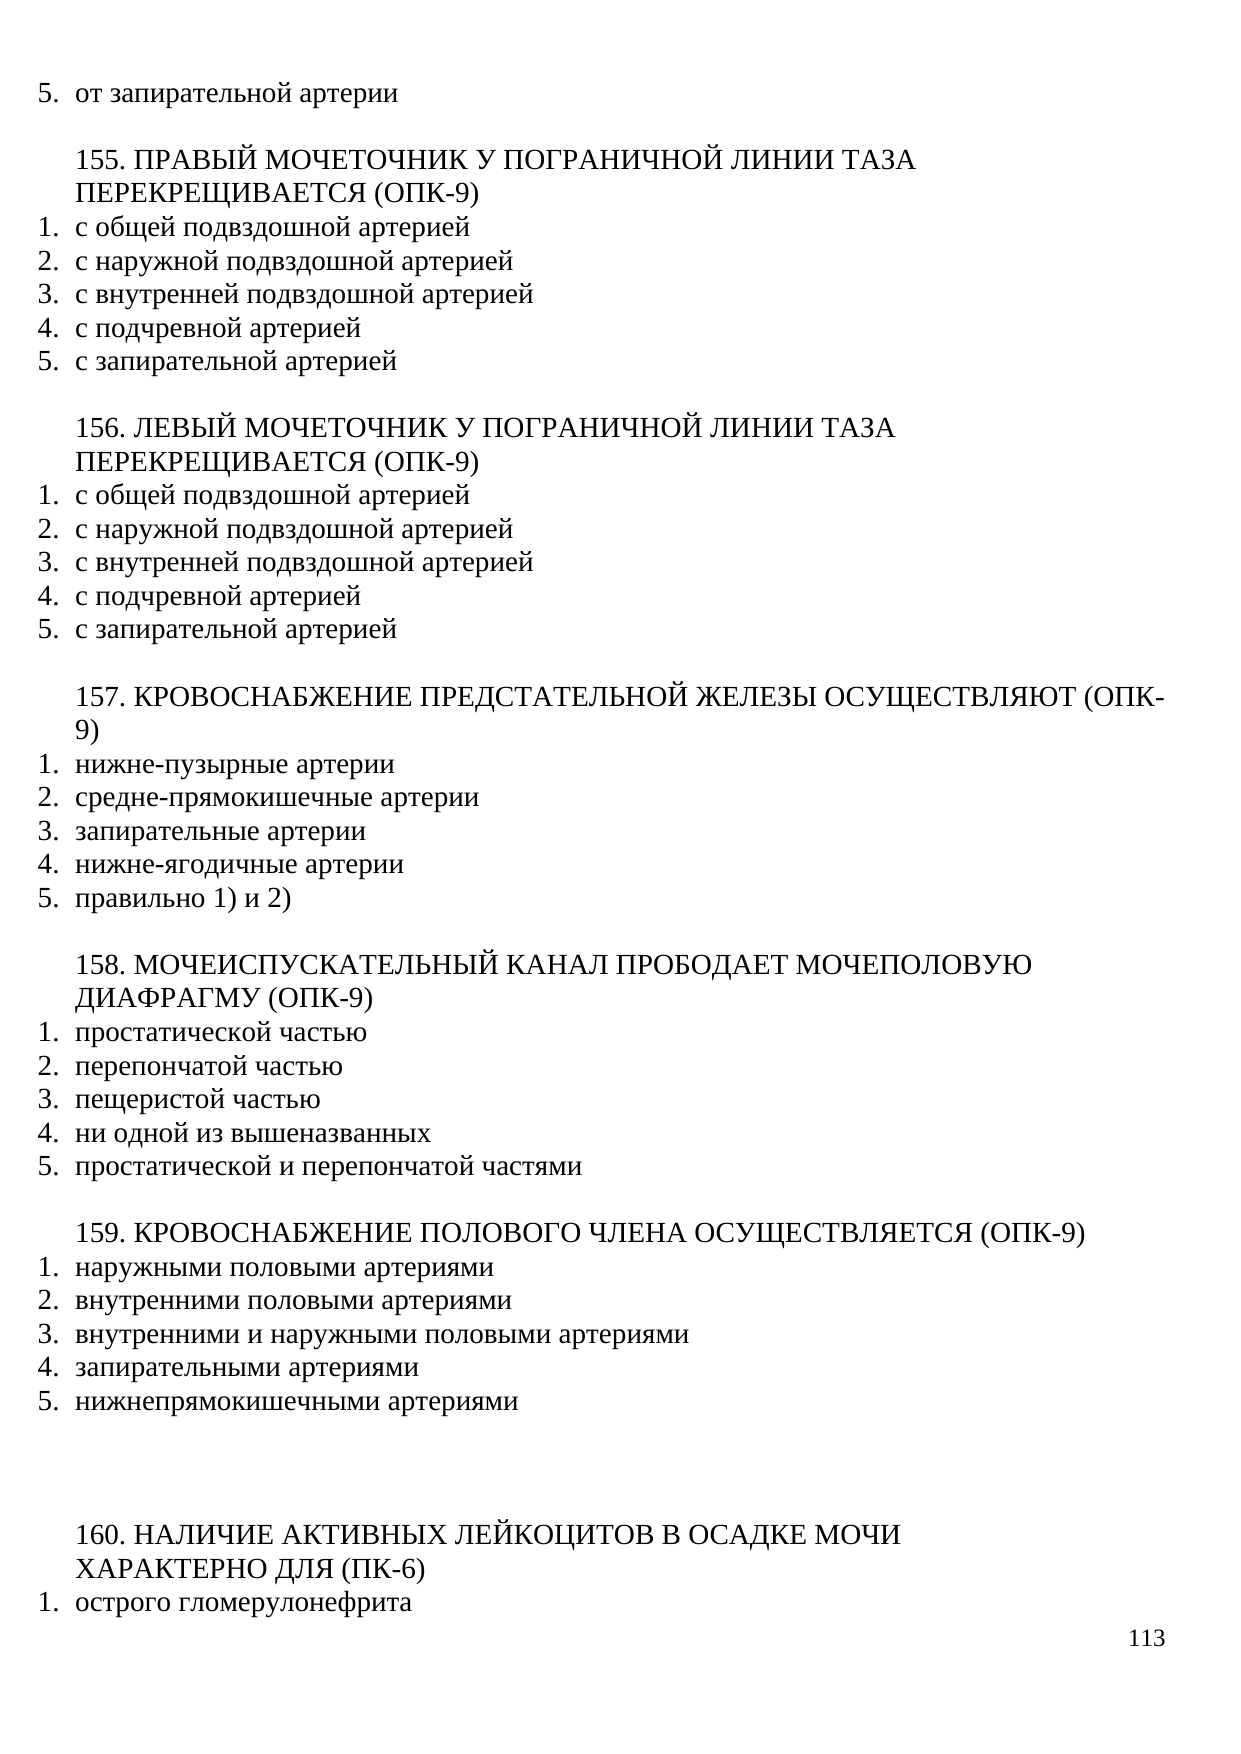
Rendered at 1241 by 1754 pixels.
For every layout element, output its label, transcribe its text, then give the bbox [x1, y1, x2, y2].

list с общей подвздошной артерией [37, 209, 1168, 243]
list с запирательной артерией [37, 343, 1168, 377]
text 159. КРОВОСНАБЖЕНИЕ ПОЛОВОГО ЧЛЕНА ОСУЩЕСТВЛЯЕТСЯ (ОПК-9) [75, 1215, 1168, 1249]
text 155. ПРАВЫЙ МОЧЕТОЧНИК У ПОГРАНИЧНОЙ ЛИНИИ ТАЗА [75, 142, 1168, 176]
list нижне-пузырные артерии [37, 746, 1168, 779]
text 156. ЛЕВЫЙ МОЧЕТОЧНИК У ПОГРАНИЧНОЙ ЛИНИИ ТАЗА ПЕРЕКРЕЩИВАЕТСЯ (ОПК-9) [75, 410, 1168, 477]
list простатической и перепончатой частями [37, 1148, 1168, 1182]
list с подчревной артерией [37, 578, 1168, 612]
text ДИАФРАГМУ (ОПК-9) [75, 981, 1168, 1014]
list с внутренней подвздошной артерией [37, 544, 1168, 578]
list нижне-ягодичные артерии [37, 846, 1168, 880]
list средне-прямокишечные артерии [37, 779, 1168, 813]
list с наружной подвздошной артерией [37, 243, 1168, 276]
text ПЕРЕКРЕЩИВАЕТСЯ (ОПК-9) [75, 176, 1168, 209]
list от запирательной артерии [37, 75, 1168, 108]
text 158. МОЧЕИСПУСКАТЕЛЬНЫЙ КАНАЛ ПРОБОДАЕТ МОЧЕПОЛОВУЮ [75, 947, 1168, 981]
list с общей подвздошной артерией [37, 477, 1168, 511]
text 157. КРОВОСНАБЖЕНИЕ ПРЕДСТАТЕЛЬНОЙ ЖЕЛЕЗЫ ОСУЩЕСТВЛЯЮТ (ОПК-9) [75, 679, 1168, 746]
list правильно 1) и 2) [37, 880, 1168, 913]
list запирательными артериями [37, 1349, 1168, 1383]
list простатической частью [37, 1014, 1168, 1048]
list наружными половыми артериями [37, 1249, 1168, 1282]
list запирательные артерии [37, 813, 1168, 846]
list с внутренней подвздошной артерией [37, 276, 1168, 310]
list внутренними и наружными половыми артериями [37, 1316, 1168, 1349]
text 160. НАЛИЧИЕ АКТИВНЫХ ЛЕЙКОЦИТОВ В ОСАДКЕ МОЧИ [75, 1517, 1168, 1551]
list ни одной из вышеназванных [37, 1115, 1168, 1148]
list с подчревной артерией [37, 310, 1168, 343]
list с запирательной артерией [37, 612, 1168, 645]
list с наружной подвздошной артерией [37, 511, 1168, 544]
list перепончатой частью [37, 1048, 1168, 1081]
list острого гломерулонефрита [37, 1584, 1168, 1618]
list нижнепрямокишечными артериями [37, 1383, 1168, 1417]
list внутренними половыми артериями [37, 1282, 1168, 1316]
list пещеристой частью [37, 1081, 1168, 1115]
text ХАРАКТЕРНО ДЛЯ (ПК-6) [75, 1551, 1168, 1584]
